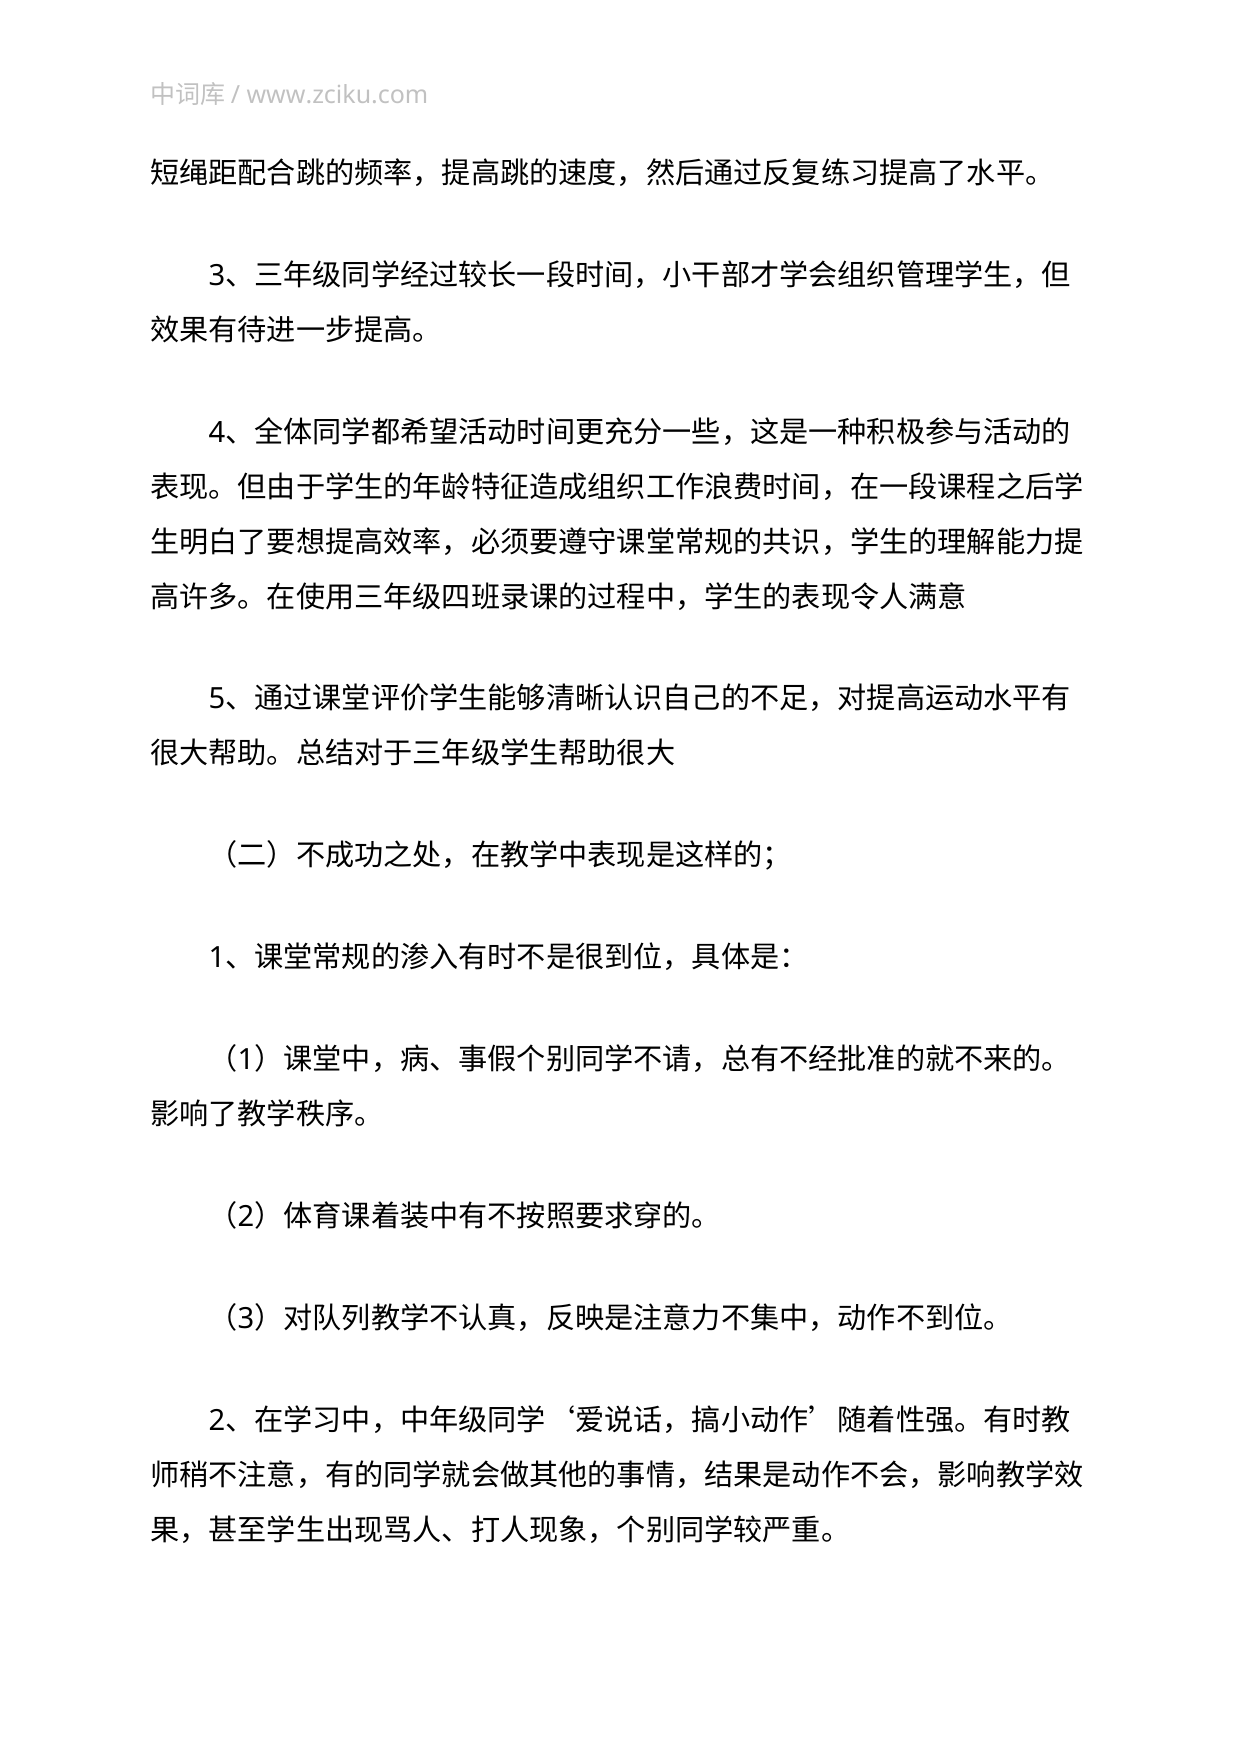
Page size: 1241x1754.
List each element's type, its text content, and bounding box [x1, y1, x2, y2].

text 3、三年级同学经过较长一段时间，小干部才学会组织管理学生，但效果有待进一步提高。 [150, 252, 1090, 349]
text （二）不成功之处，在教学中表现是这样的； [150, 832, 1090, 874]
text 5、通过课堂评价学生能够清晰认识自己的不足，对提高运动水平有很大帮助。总结对于三年级学生帮助很大 [150, 675, 1090, 772]
text （1）课堂中，病、事假个别同学不请，总有不经批准的就不来的。影响了教学秩序。 [150, 1036, 1090, 1133]
text 4、全体同学都希望活动时间更充分一些，这是一种积极参与活动的表现。但由于学生的年龄特征造成组织工作浪费时间，在一段课程之后学生明白了要想提高效率，必须要遵守课堂常规的共识，学生的理解能力提高许多。在使用三年级四班录课的过程中，学生的表现令人满意 [150, 408, 1090, 616]
text 1、课堂常规的渗入有时不是很到位，具体是： [150, 934, 1090, 976]
text （2）体育课着装中有不按照要求穿的。 [150, 1192, 1090, 1235]
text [150, 150, 1090, 192]
text 2、在学习中，中年级同学‘爱说话，搞小动作’随着性强。有时教师稍不注意，有的同学就会做其他的事情，结果是动作不会，影响教学效果，甚至学生出现骂人、打人现象，个别同学较严重。 [150, 1396, 1090, 1548]
text （3）对队列教学不认真，反映是注意力不集中，动作不到位。 [150, 1294, 1090, 1337]
